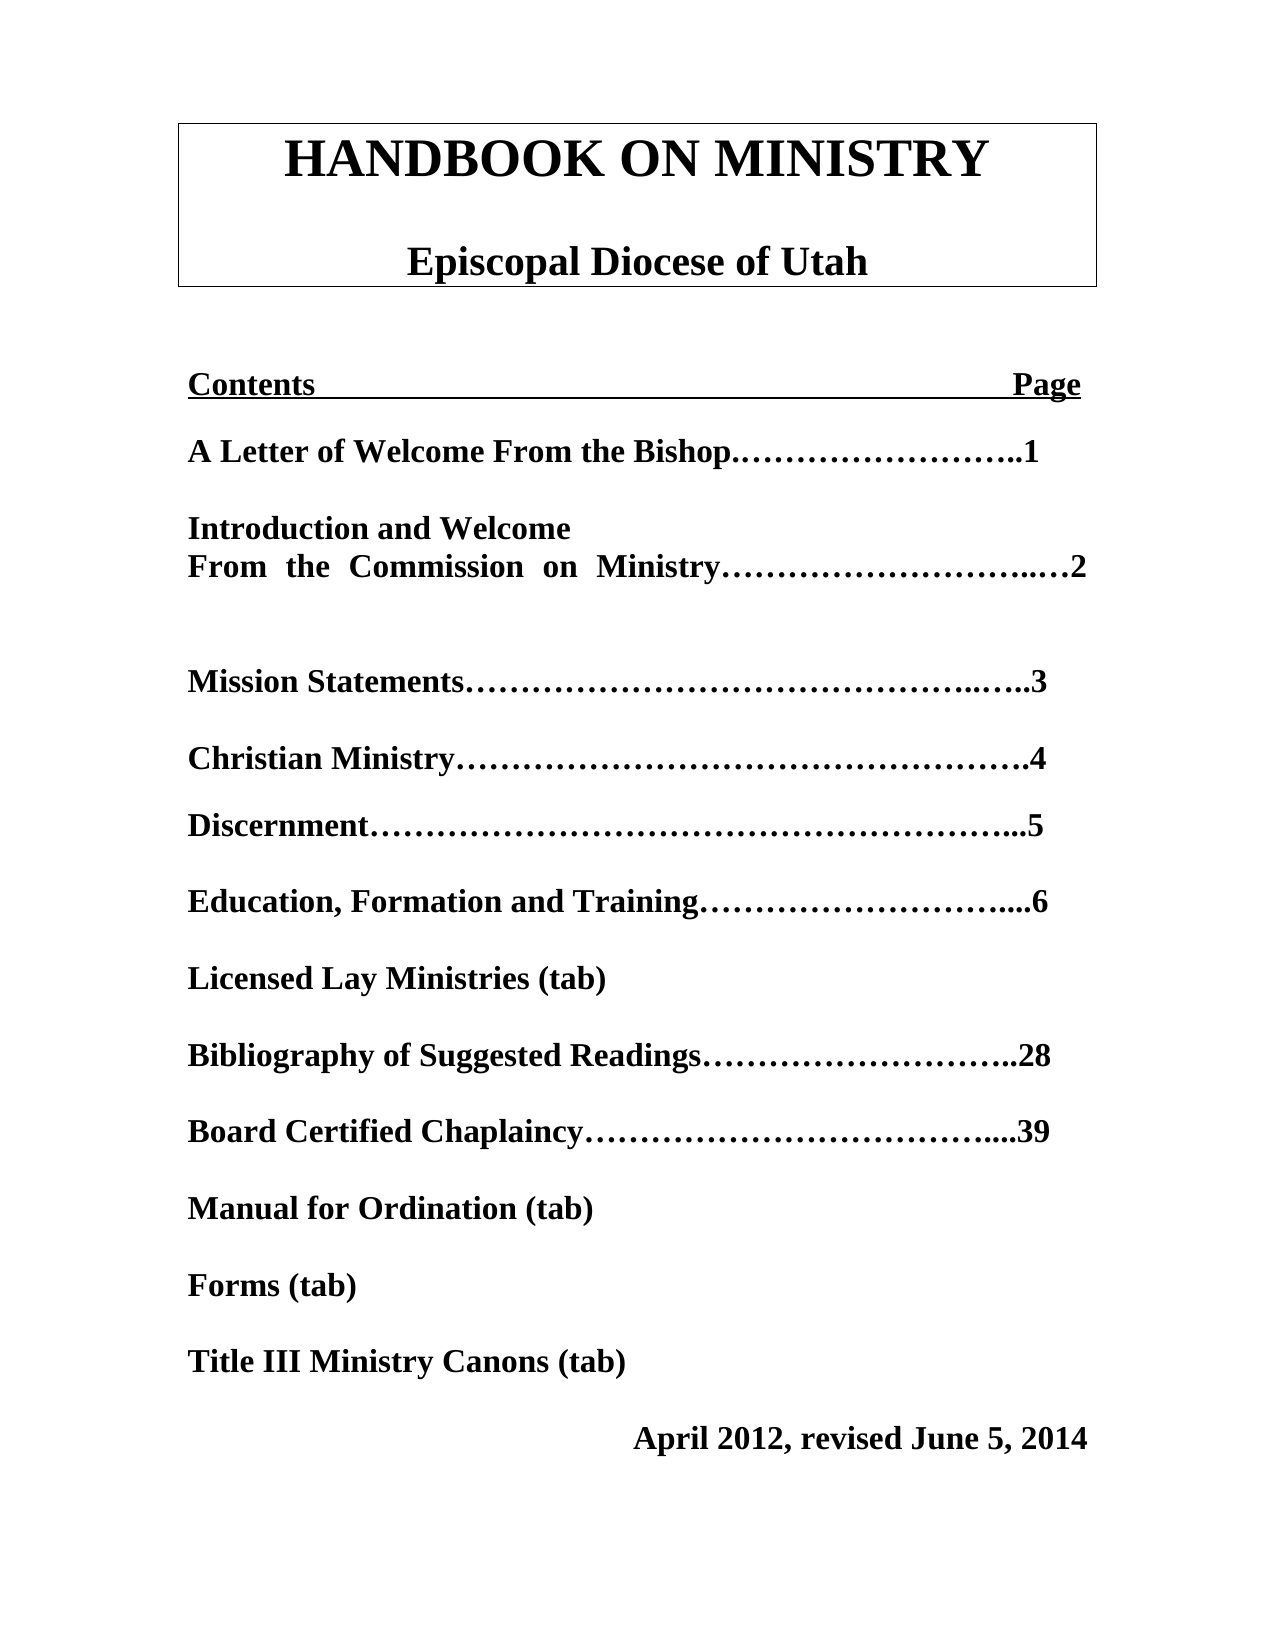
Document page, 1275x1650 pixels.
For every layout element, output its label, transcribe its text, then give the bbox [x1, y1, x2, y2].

text Bibliography of Suggested Readings………………………..28 [187, 1035, 1087, 1073]
text Discernment…………………………………………………...5 [187, 805, 1087, 843]
subtitle Contents Page [187, 364, 1087, 402]
text Christian Ministry…………………………………………….4 [187, 738, 1087, 776]
text Forms (tab) [187, 1265, 1087, 1303]
text Mission Statements………………………………………..…..3 [187, 661, 1087, 699]
text Manual for Ordination (tab) [187, 1188, 1087, 1227]
subtitle From the Commission on Ministry………………………..…2 [187, 546, 1087, 661]
subtitle Episcopal Diocese of Utah [179, 233, 1096, 286]
subtitle HANDBOOK ON MINISTRY [179, 124, 1096, 188]
subtitle Introduction and Welcome [187, 508, 1087, 546]
subtitle A Letter of Welcome From the Bishop.……………………..1 [187, 431, 1087, 469]
text Licensed Lay Ministries (tab) [187, 958, 1087, 997]
text Title III Ministry Canons (tab) [187, 1342, 1087, 1380]
text April 2012, revised June 5, 2014 [187, 1418, 1087, 1457]
text Board Certified Chaplaincy………………………………....39 [187, 1112, 1087, 1150]
text Education, Formation and Training………………………....6 [187, 882, 1087, 920]
